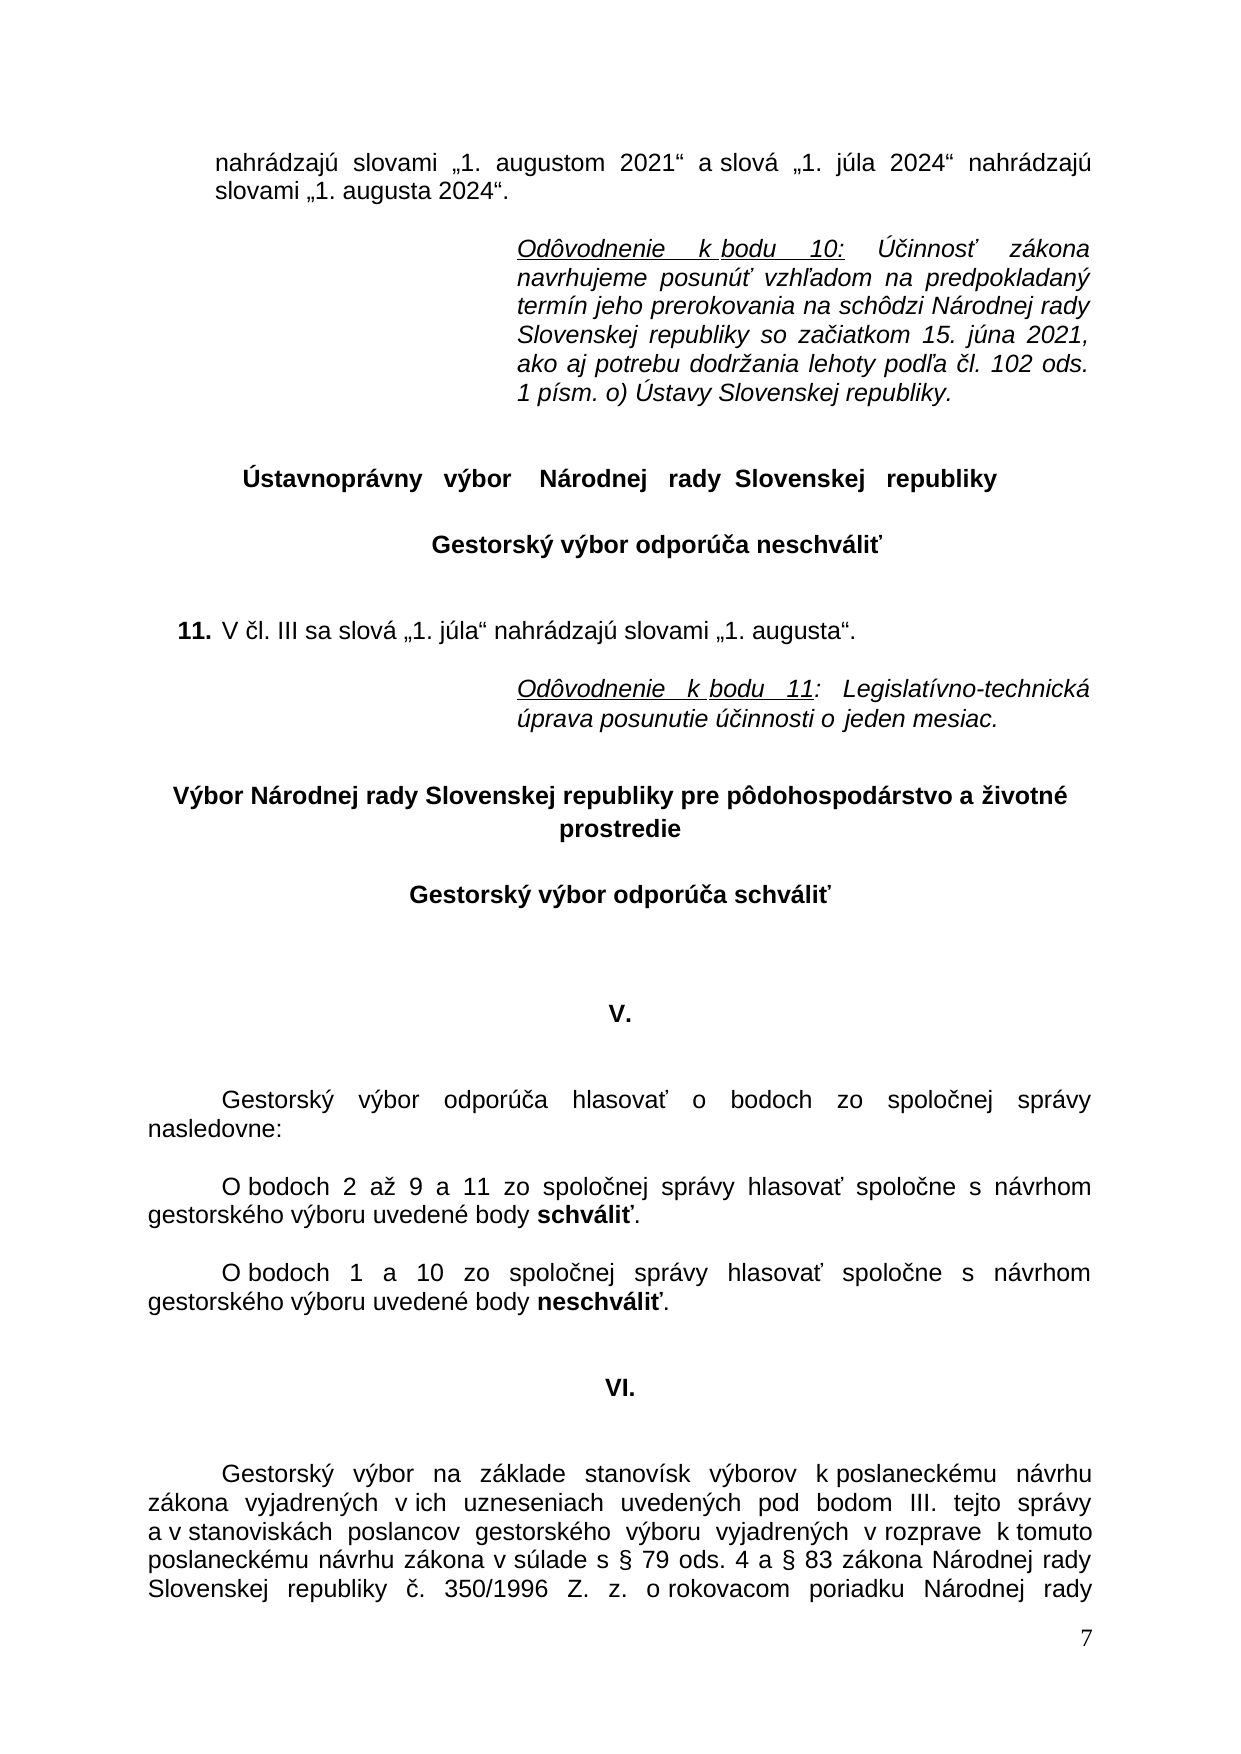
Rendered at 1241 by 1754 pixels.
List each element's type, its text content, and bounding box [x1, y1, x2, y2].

list Odôvodnenie k bodu 11: Legislatívno-technická úprava posunutie účinnosti o jeden mesiac. [517, 674, 1093, 732]
text Gestorský výbor odporúča schváliť [148, 880, 1093, 908]
text Výbor Národnej rady Slovenskej republiky pre pôdohospodárstvo a životné prostredie [148, 781, 1093, 842]
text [148, 1459, 1093, 1603]
text O bodoch 2 až 9 a 11 zo spoločnej správy hlasovať spoločne s návrhom gestorského výboru uvedené body schváliť. [148, 1171, 1093, 1229]
text Gestorský výbor odporúča neschváliť [148, 530, 1093, 559]
text Ústavnoprávny výbor Národnej rady Slovenskej republiky [148, 464, 1093, 493]
text VI. [148, 1373, 1093, 1401]
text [215, 148, 1093, 205]
list V čl. III sa slová „1. júla“ nahrádzajú slovami „1. augusta“. [177, 616, 1093, 645]
text O bodoch 1 a 10 zo spoločnej správy hlasovať spoločne s návrhom gestorského výboru uvedené body neschváliť. [148, 1258, 1093, 1315]
text Gestorský výbor odporúča hlasovať o bodoch zo spoločnej správy nasledovne: [148, 1085, 1093, 1143]
text V. [148, 999, 1093, 1028]
text Odôvodnenie k bodu 10: Účinnosť zákona navrhujeme posunúť vzhľadom na predpokladaný termín jeho prerokovania na schôdzi Národnej rady Slovenskej republiky so začiatkom 15. júna 2021, ako aj potrebu dodržania lehoty podľa čl. 102 ods. 1 písm. o) Ústavy Slovenskej republiky. [517, 234, 1093, 406]
